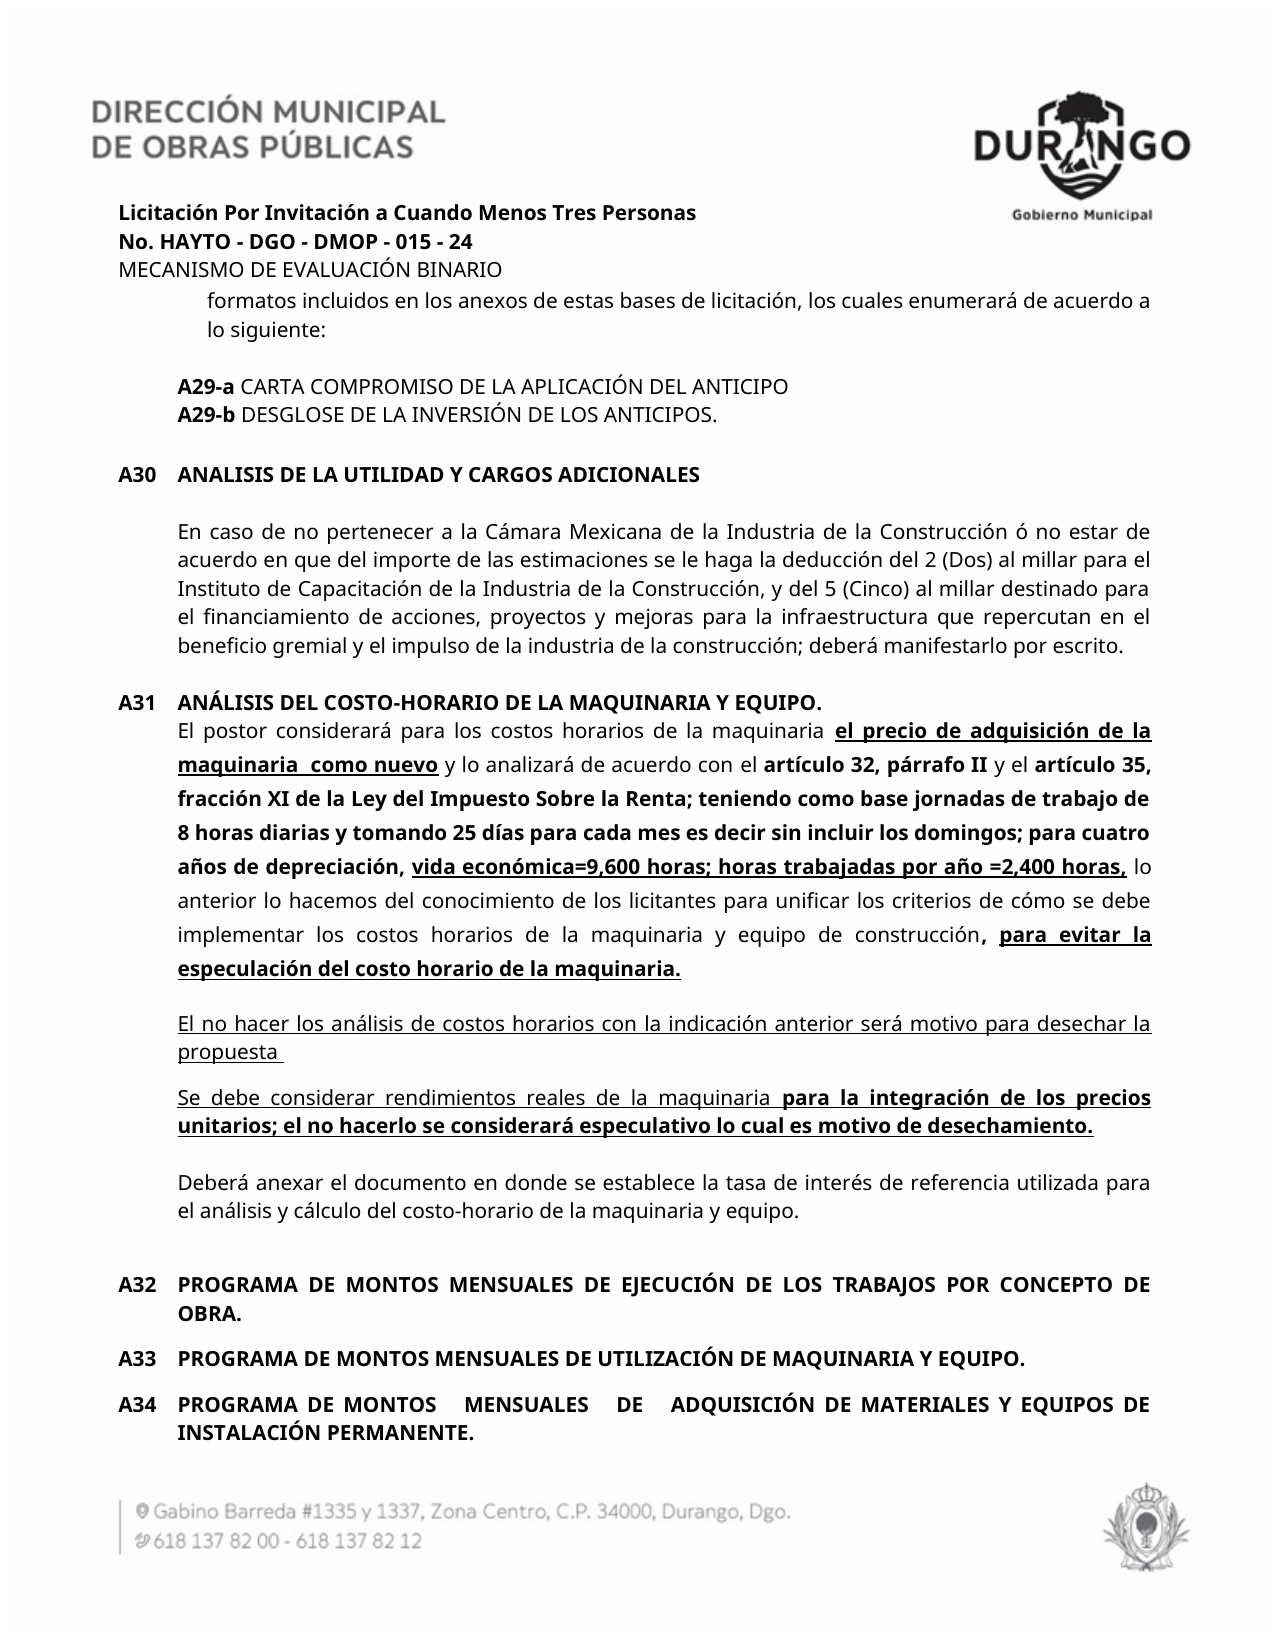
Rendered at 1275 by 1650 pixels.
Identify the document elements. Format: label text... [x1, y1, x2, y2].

text El no hacer los análisis de costos horarios con la indicación anterior será motivo para desechar la propuesta [177, 1009, 1152, 1033]
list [177, 287, 1152, 343]
text Se debe considerar rendimientos reales de la maquinaria para la integración de los precios unitarios; el no hacerlo se considerará especulativo lo cual es motivo de desechamiento. [177, 1083, 1152, 1140]
text El no hacer los análisis de costos horarios con la indicación anterior será motivo para desechar la propuesta [177, 1034, 1152, 1066]
text El postor considerará para los costos horarios de la maquinaria el precio de adquisición de la maquinaria como nuevo y lo analizará de acuerdo con el artículo 32, párrafo II y el artículo 35, fracción XI de la Ley del Impuesto Sobre la Renta; teniendo como base jornadas de trabajo de 8 horas diarias y tomando 25 días para cada mes es decir sin incluir los domingos; para cuatro años de depreciación, vida económica=9,600 horas; horas trabajadas por año =2,400 horas, lo anterior lo hacemos del conocimiento de los licitantes para unificar los criterios de cómo se debe implementar los costos horarios de la maquinaria y equipo de construcción, para evitar la especulación del costo horario de la maquinaria. [177, 716, 1152, 983]
picture [7, 5, 1269, 1635]
text En caso de no pertenecer a la Cámara Mexicana de la Industria de la Construcción ó no estar de acuerdo en que del importe de las estimaciones se le haga la deducción del 2 (Dos) al millar para el Instituto de Capacitación de la Industria de la Construcción, y del 5 (Cinco) al millar destinado para el financiamiento de acciones, proyectos y mejoras para la infraestructura que repercutan en el beneficio gremial y el impulso de la industria de la construcción; deberá manifestarlo por escrito. [177, 517, 1152, 659]
text A34 PROGRAMA DE MONTOS MENSUALES DE ADQUISICIÓN DE MATERIALES Y EQUIPOS DE INSTALACIÓN PERMANENTE. [118, 1390, 1152, 1447]
text Deberá anexar el documento en donde se establece la tasa de interés de referencia utilizada para el análisis y cálculo del costo-horario de la maquinaria y equipo. [177, 1168, 1152, 1225]
text A30 ANALISIS DE LA UTILIDAD Y CARGOS ADICIONALES [118, 460, 1152, 488]
text A29-b DESGLOSE DE LA INVERSIÓN DE LOS ANTICIPOS. [177, 400, 1152, 429]
text A33 PROGRAMA DE MONTOS MENSUALES DE UTILIZACIÓN DE MAQUINARIA Y EQUIPO. [118, 1344, 1152, 1373]
text A31 ANÁLISIS DEL COSTO-HORARIO DE LA MAQUINARIA Y EQUIPO. [118, 688, 1152, 716]
text A29-a CARTA COMPROMISO DE LA APLICACIÓN DEL ANTICIPO [177, 372, 1152, 400]
text A32 PROGRAMA DE MONTOS MENSUALES DE EJECUCIÓN DE LOS TRABAJOS POR CONCEPTO DE OBRA. [118, 1271, 1152, 1327]
